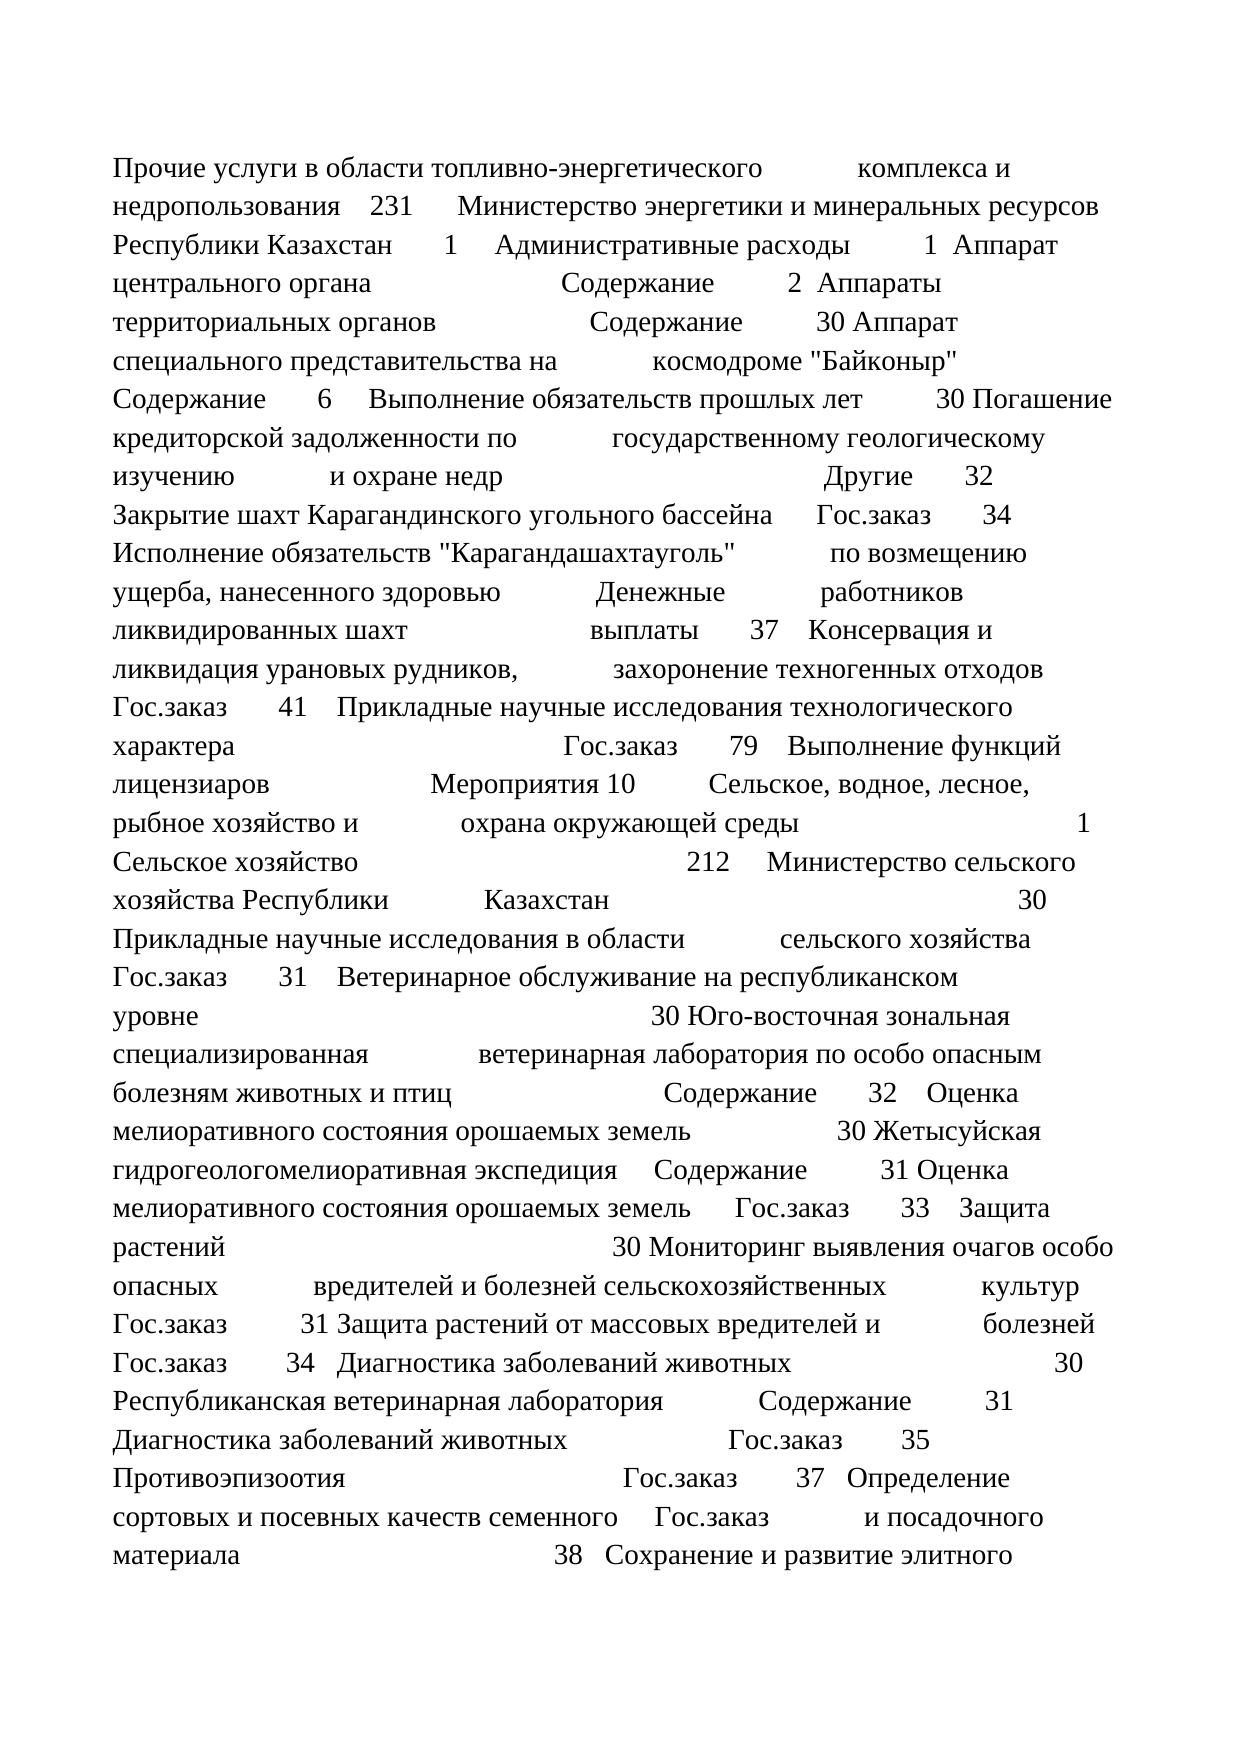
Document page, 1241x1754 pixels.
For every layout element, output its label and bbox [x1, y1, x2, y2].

text [112, 150, 1128, 1571]
